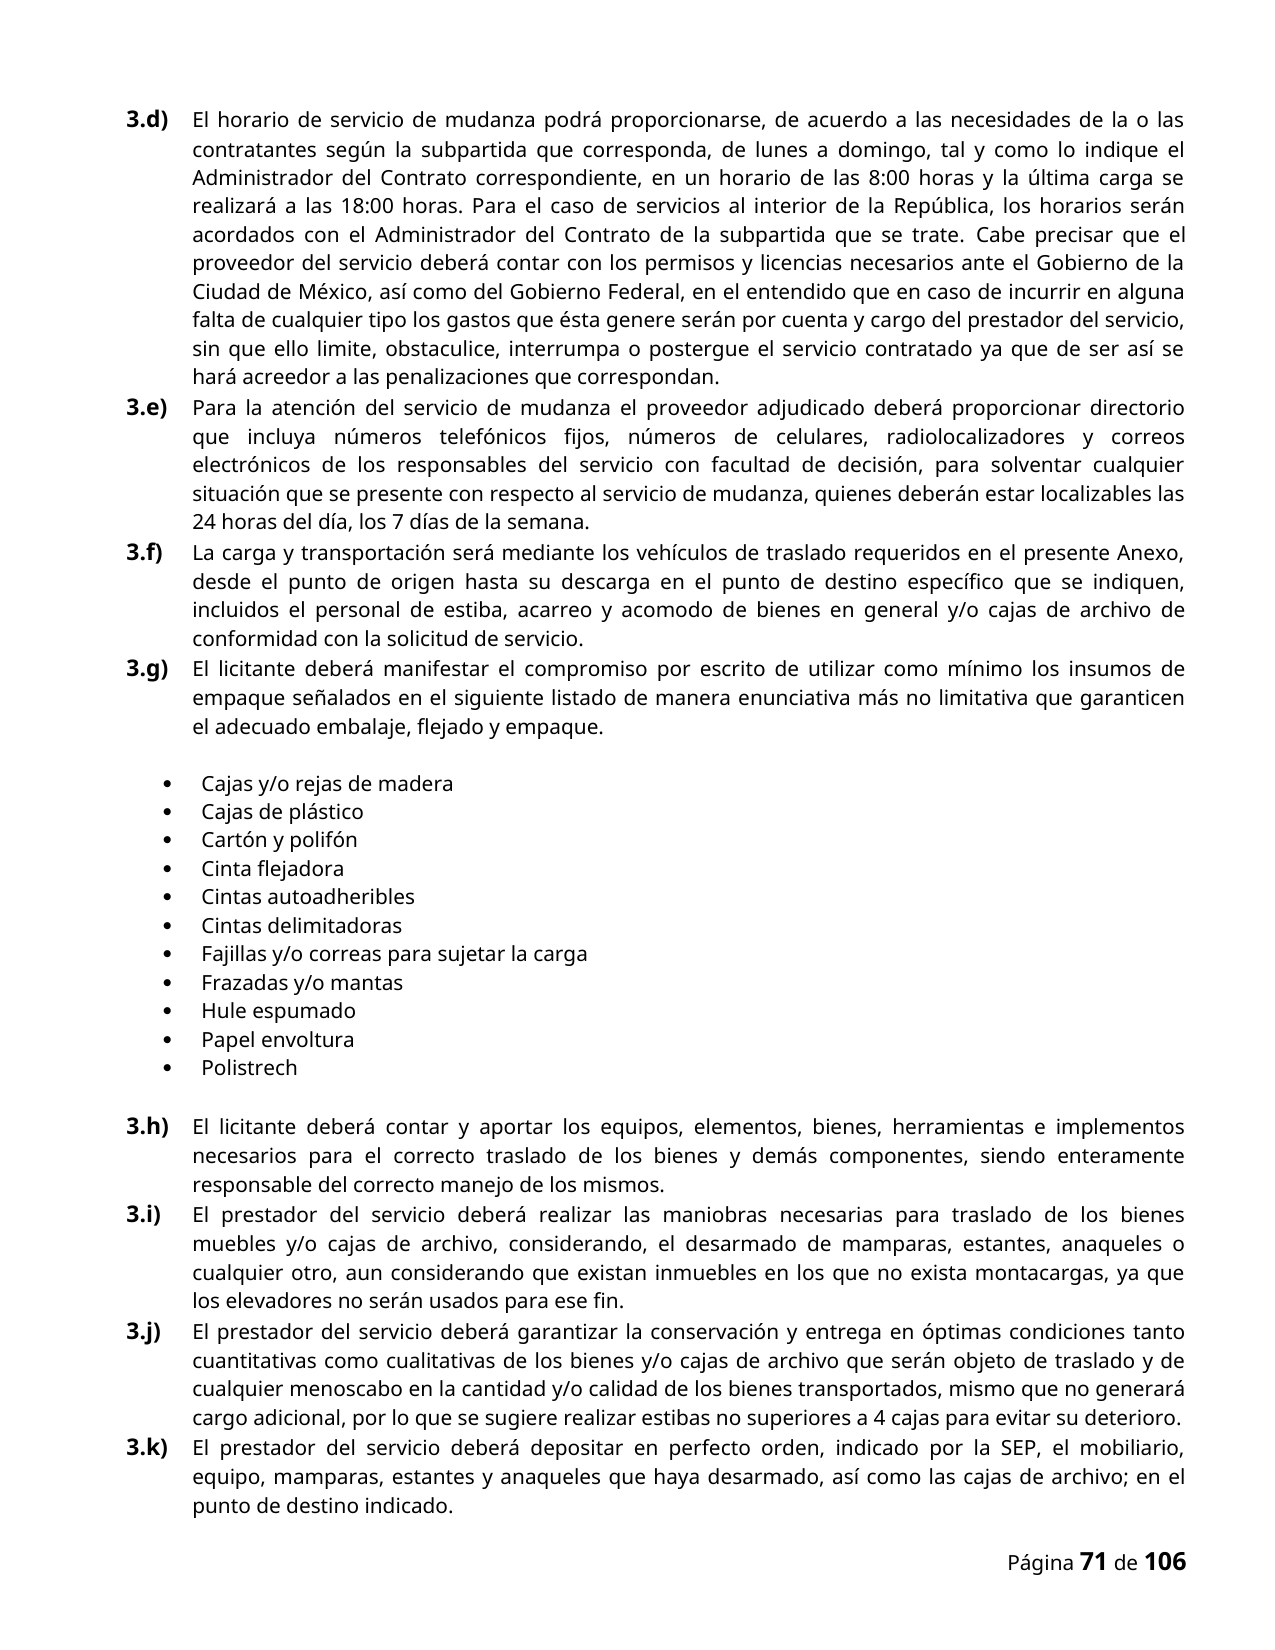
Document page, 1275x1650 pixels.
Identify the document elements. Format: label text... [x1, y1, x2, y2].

list El licitante deberá manifestar el compromiso por escrito de utilizar como mínimo los insumos de empaque señalados en el siguiente listado de manera enunciativa más no limitativa que garanticen el adecuado embalaje, flejado y empaque. [126, 652, 1186, 740]
list Cinta flejadora [164, 854, 1186, 882]
list Hule espumado [164, 996, 1186, 1025]
list Cajas de plástico [164, 797, 1186, 826]
list Cintas delimitadoras [164, 911, 1186, 939]
list Cajas y/o rejas de madera [164, 769, 1186, 797]
list Cartón y polifón [164, 826, 1186, 854]
list Fajillas y/o correas para sujetar la carga [164, 939, 1186, 968]
list El prestador del servicio deberá garantizar la conservación y entrega en óptimas condiciones tanto cuantitativas como cualitativas de los bienes y/o cajas de archivo que serán objeto de traslado y de cualquier menoscabo en la cantidad y/o calidad de los bienes transportados, mismo que no generará cargo adicional, por lo que se sugiere realizar estibas no superiores a 4 cajas para evitar su deterioro. [126, 1315, 1186, 1431]
list Frazadas y/o mantas [164, 968, 1186, 996]
list El prestador del servicio deberá depositar en perfecto orden, indicado por la SEP, el mobiliario, equipo, mamparas, estantes y anaqueles que haya desarmado, así como las cajas de archivo; en el punto de destino indicado. [126, 1431, 1186, 1519]
list Polistrech [164, 1053, 1186, 1082]
list Para la atención del servicio de mudanza el proveedor adjudicado deberá proporcionar directorio que incluya números telefónicos fijos, números de celulares, radiolocalizadores y correos electrónicos de los responsables del servicio con facultad de decisión, para solventar cualquier situación que se presente con respecto al servicio de mudanza, quienes deberán estar localizables las 24 horas del día, los 7 días de la semana. [126, 391, 1186, 536]
list El horario de servicio de mudanza podrá proporcionarse, de acuerdo a las necesidades de la o las contratantes según la subpartida que corresponda, de lunes a domingo, tal y como lo indique el Administrador del Contrato correspondiente, en un horario de las 8:00 horas y la última carga se realizará a las 18:00 horas. Para el caso de servicios al interior de la República, los horarios serán acordados con el Administrador del Contrato de la subpartida que se trate. Cabe precisar que el proveedor del servicio deberá contar con los permisos y licencias necesarios ante el Gobierno de la Ciudad de México, así como del Gobierno Federal, en el entendido que en caso de incurrir en alguna falta de cualquier tipo los gastos que ésta genere serán por cuenta y cargo del prestador del servicio, sin que ello limite, obstaculice, interrumpa o postergue el servicio contratado ya que de ser así se hará acreedor a las penalizaciones que correspondan. [126, 103, 1186, 391]
list Papel envoltura [164, 1025, 1186, 1053]
list El prestador del servicio deberá realizar las maniobras necesarias para traslado de los bienes muebles y/o cajas de archivo, considerando, el desarmado de mamparas, estantes, anaqueles o cualquier otro, aun considerando que existan inmuebles en los que no exista montacargas, ya que los elevadores no serán usados para ese fin. [126, 1198, 1186, 1315]
list Cintas autoadheribles [164, 882, 1186, 911]
list La carga y transportación será mediante los vehículos de traslado requeridos en el presente Anexo, desde el punto de origen hasta su descarga en el punto de destino específico que se indiquen, incluidos el personal de estiba, acarreo y acomodo de bienes en general y/o cajas de archivo de conformidad con la solicitud de servicio. [126, 536, 1186, 652]
list El licitante deberá contar y aportar los equipos, elementos, bienes, herramientas e implementos necesarios para el correcto traslado de los bienes y demás componentes, siendo enteramente responsable del correcto manejo de los mismos. [126, 1110, 1186, 1198]
